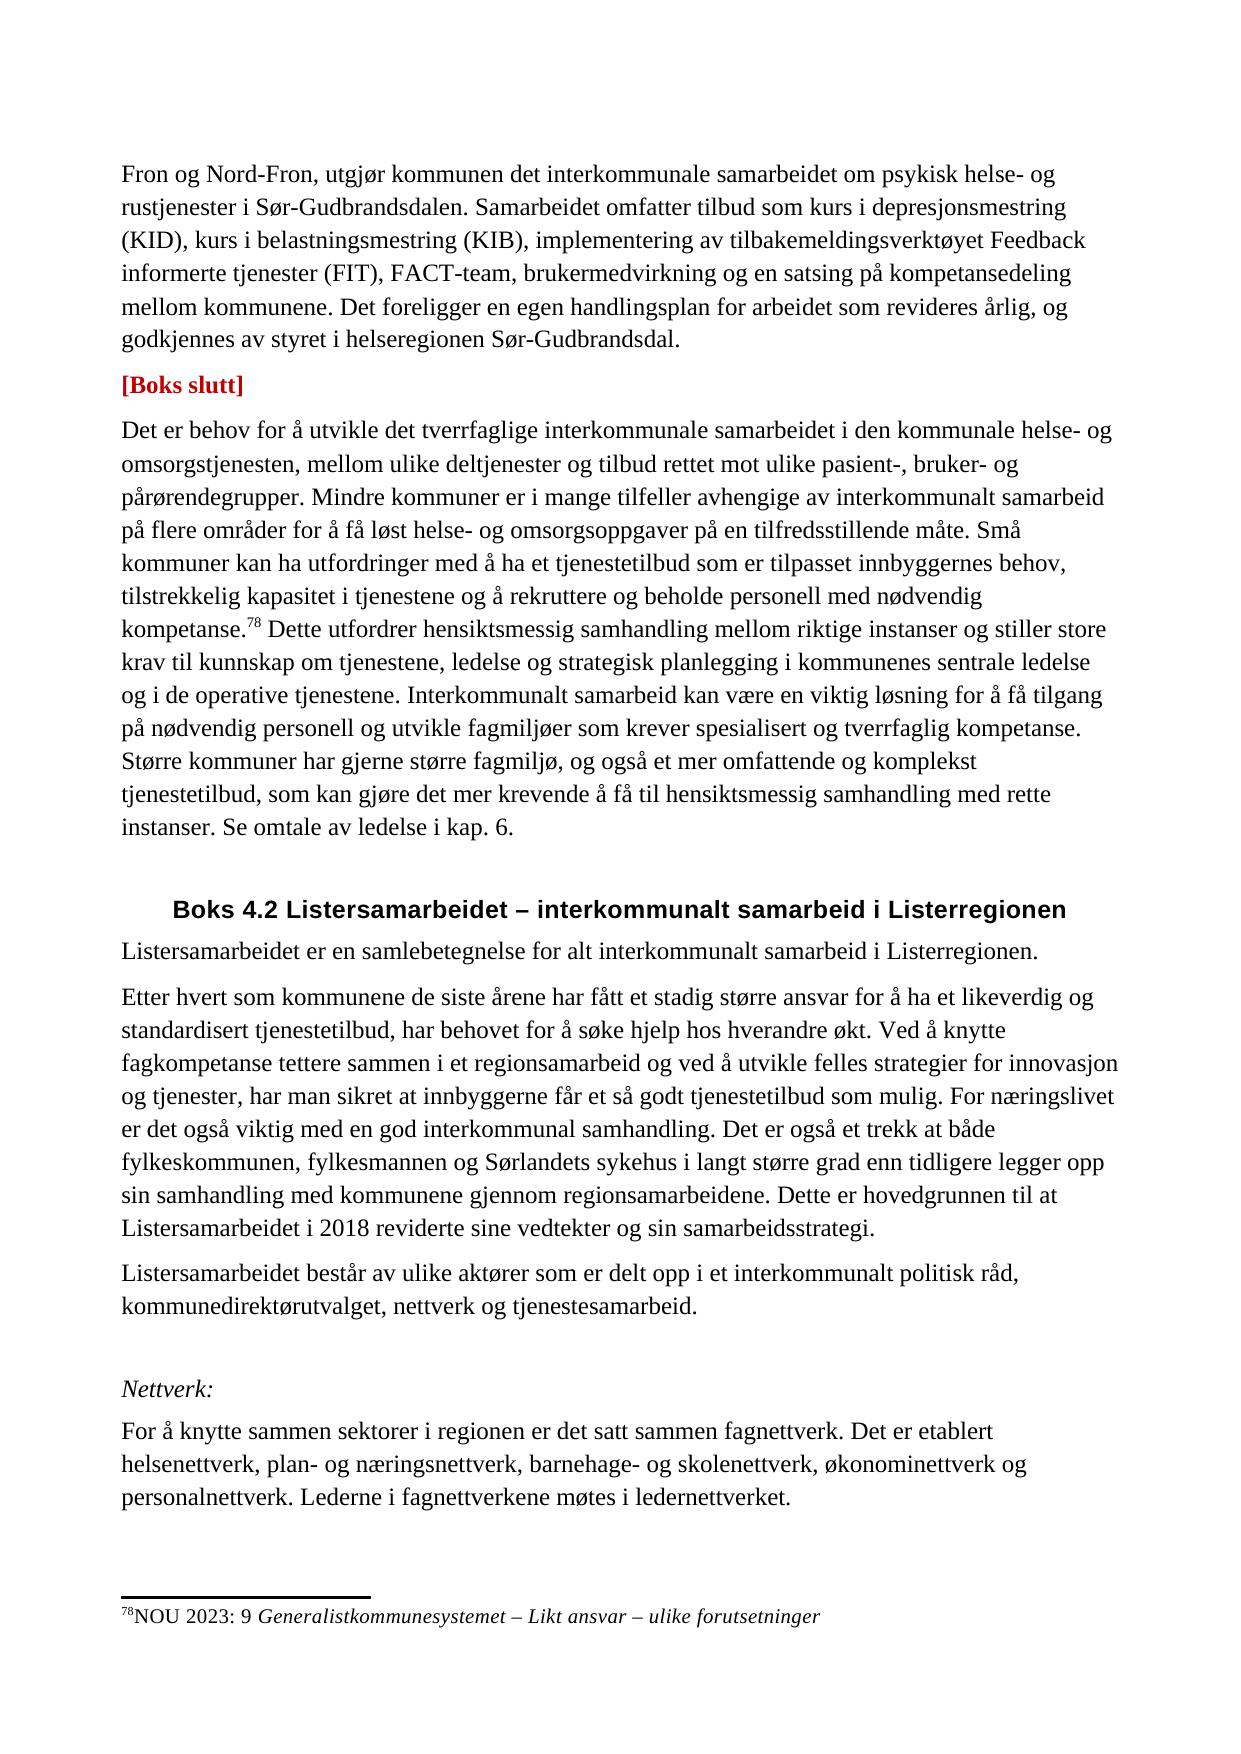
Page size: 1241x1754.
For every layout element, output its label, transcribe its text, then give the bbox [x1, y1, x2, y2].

text Nettverk: [121, 1374, 1119, 1403]
text For å knytte sammen sektorer i regionen er det satt sammen fagnettverk. Det er etablert helsenettverk, plan- og næringsnettverk, barnehage- og skolenettverk, økonominettverk og personalnettverk. Lederne i fagnettverkene møtes i ledernettverket. [121, 1416, 1119, 1511]
text Listersamarbeidet – interkommunalt samarbeid i Listerregionen [121, 895, 1119, 924]
text Listersamarbeidet består av ulike aktører som er delt opp i et interkommunalt politisk råd, kommunedirektørutvalget, nettverk og tjenestesamarbeid. [121, 1258, 1119, 1320]
text Etter hvert som kommunene de siste årene har fått et stadig større ansvar for å ha et likeverdig og standardisert tjenestetilbud, har behovet for å søke hjelp hos hverandre økt. Ved å knytte fagkompetanse tettere sammen i et regionsamarbeid og ved å utvikle felles strategier for innovasjon og tjenester, har man sikret at innbyggerne får et så godt tjenestetilbud som mulig. For næringslivet er det også viktig med en god interkommunal samhandling. Det er også et trekk at både fylkeskommunen, fylkesmannen og Sørlandets sykehus i langt større grad enn tidligere legger opp sin samhandling med kommunene gjennom regionsamarbeidene. Dette er hovedgrunnen til at Listersamarbeidet i 2018 reviderte sine vedtekter og sin samarbeidsstrategi. [121, 982, 1119, 1242]
text Det er behov for å utvikle det tverrfaglige interkommunale samarbeidet i den kommunale helse- og omsorgstjenesten, mellom ulike deltjenester og tilbud rettet mot ulike pasient-, bruker- og pårørendegrupper. Mindre kommuner er i mange tilfeller avhengige av interkommunalt samarbeid på flere områder for å få løst helse- og omsorgsoppgaver på en tilfredsstillende måte. Små kommuner kan ha utfordringer med å ha et tjenestetilbud som er tilpasset innbyggernes behov, tilstrekkelig kapasitet i tjenestene og å rekruttere og beholde personell med nødvendig kompetanse. Dette utfordrer hensiktsmessig samhandling mellom riktige instanser og stiller store krav til kunnskap om tjenestene, ledelse og strategisk planlegging i kommunenes sentrale ledelse og i de operative tjenestene. Interkommunalt samarbeid kan være en viktig løsning for å få tilgang på nødvendig personell og utvikle fagmiljøer som krever spesialisert og tverrfaglig kompetanse. Større kommuner har gjerne større fagmiljø, og også et mer omfattende og komplekst tjenestetilbud, som kan gjøre det mer krevende å få til hensiktsmessig samhandling med rette instanser. Se omtale av ledelse i kap. 6. [121, 416, 1119, 841]
text [Boks slutt] [121, 370, 1119, 399]
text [121, 159, 1119, 353]
text Listersamarbeidet er en samlebetegnelse for alt interkommunalt samarbeid i Listerregionen. [121, 936, 1119, 965]
